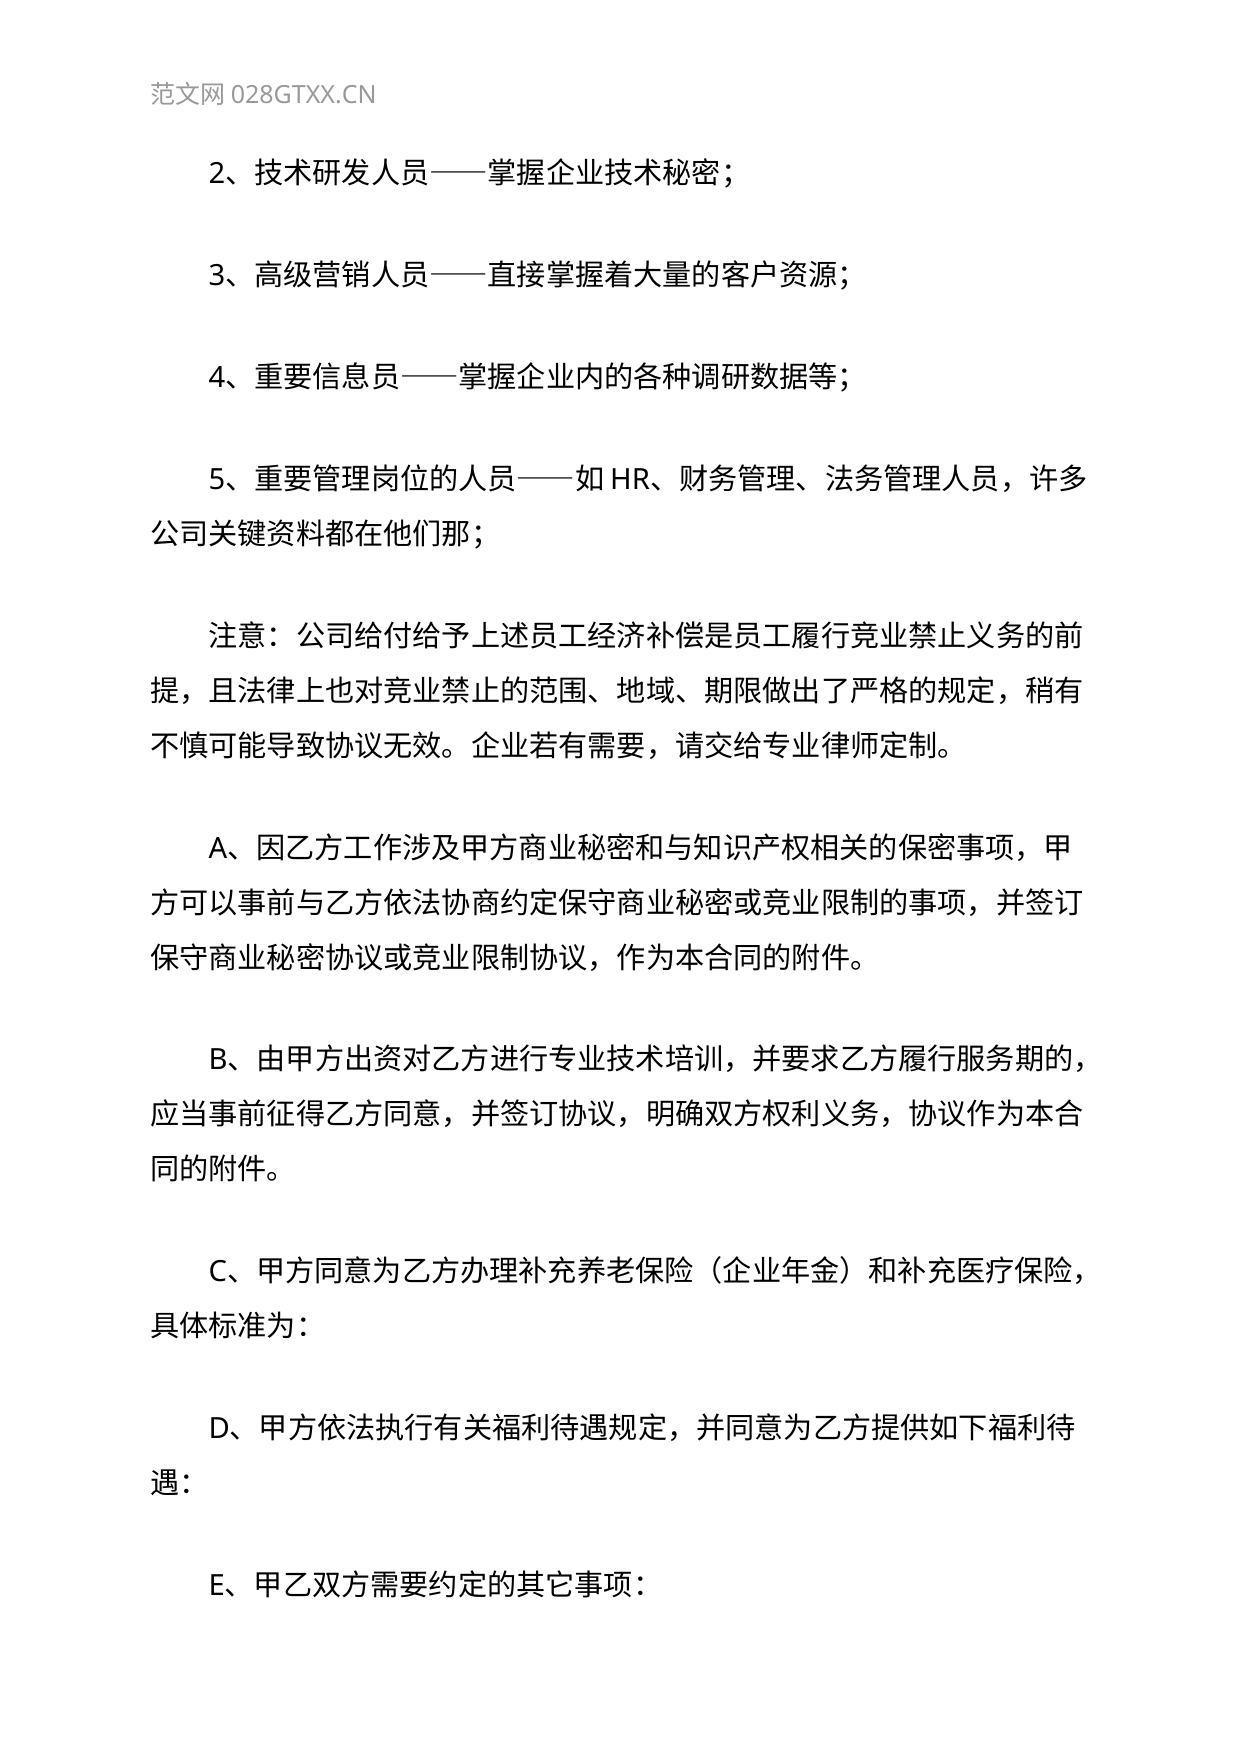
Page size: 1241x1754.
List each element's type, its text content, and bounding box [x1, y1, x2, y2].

text 4、重要信息员——掌握企业内的各种调研数据等； [150, 354, 1090, 396]
text D、甲方依法执行有关福利待遇规定，并同意为乙方提供如下福利待遇： [150, 1404, 1090, 1502]
text B、由甲方出资对乙方进行专业技术培训，并要求乙方履行服务期的，应当事前征得乙方同意，并签订协议，明确双方权利义务，协议作为本合同的附件。 [150, 1036, 1090, 1188]
text E、甲乙双方需要约定的其它事项： [150, 1561, 1090, 1603]
text A、因乙方工作涉及甲方商业秘密和与知识产权相关的保密事项，甲方可以事前与乙方依法协商约定保守商业秘密或竞业限制的事项，并签订保守商业秘密协议或竞业限制协议，作为本合同的附件。 [150, 824, 1090, 976]
text 3、高级营销人员——直接掌握着大量的客户资源； [150, 252, 1090, 294]
text 5、重要管理岗位的人员——如HR、财务管理、法务管理人员，许多公司关键资料都在他们那； [150, 456, 1090, 553]
text 注意：公司给付给予上述员工经济补偿是员工履行竞业禁止义务的前提，且法律上也对竞业禁止的范围、地域、期限做出了严格的规定，稍有不慎可能导致协议无效。企业若有需要，请交给专业律师定制。 [150, 613, 1090, 765]
text C、甲方同意为乙方办理补充养老保险（企业年金）和补充医疗保险，具体标准为： [150, 1248, 1090, 1345]
text 2、技术研发人员——掌握企业技术秘密； [150, 150, 1090, 192]
